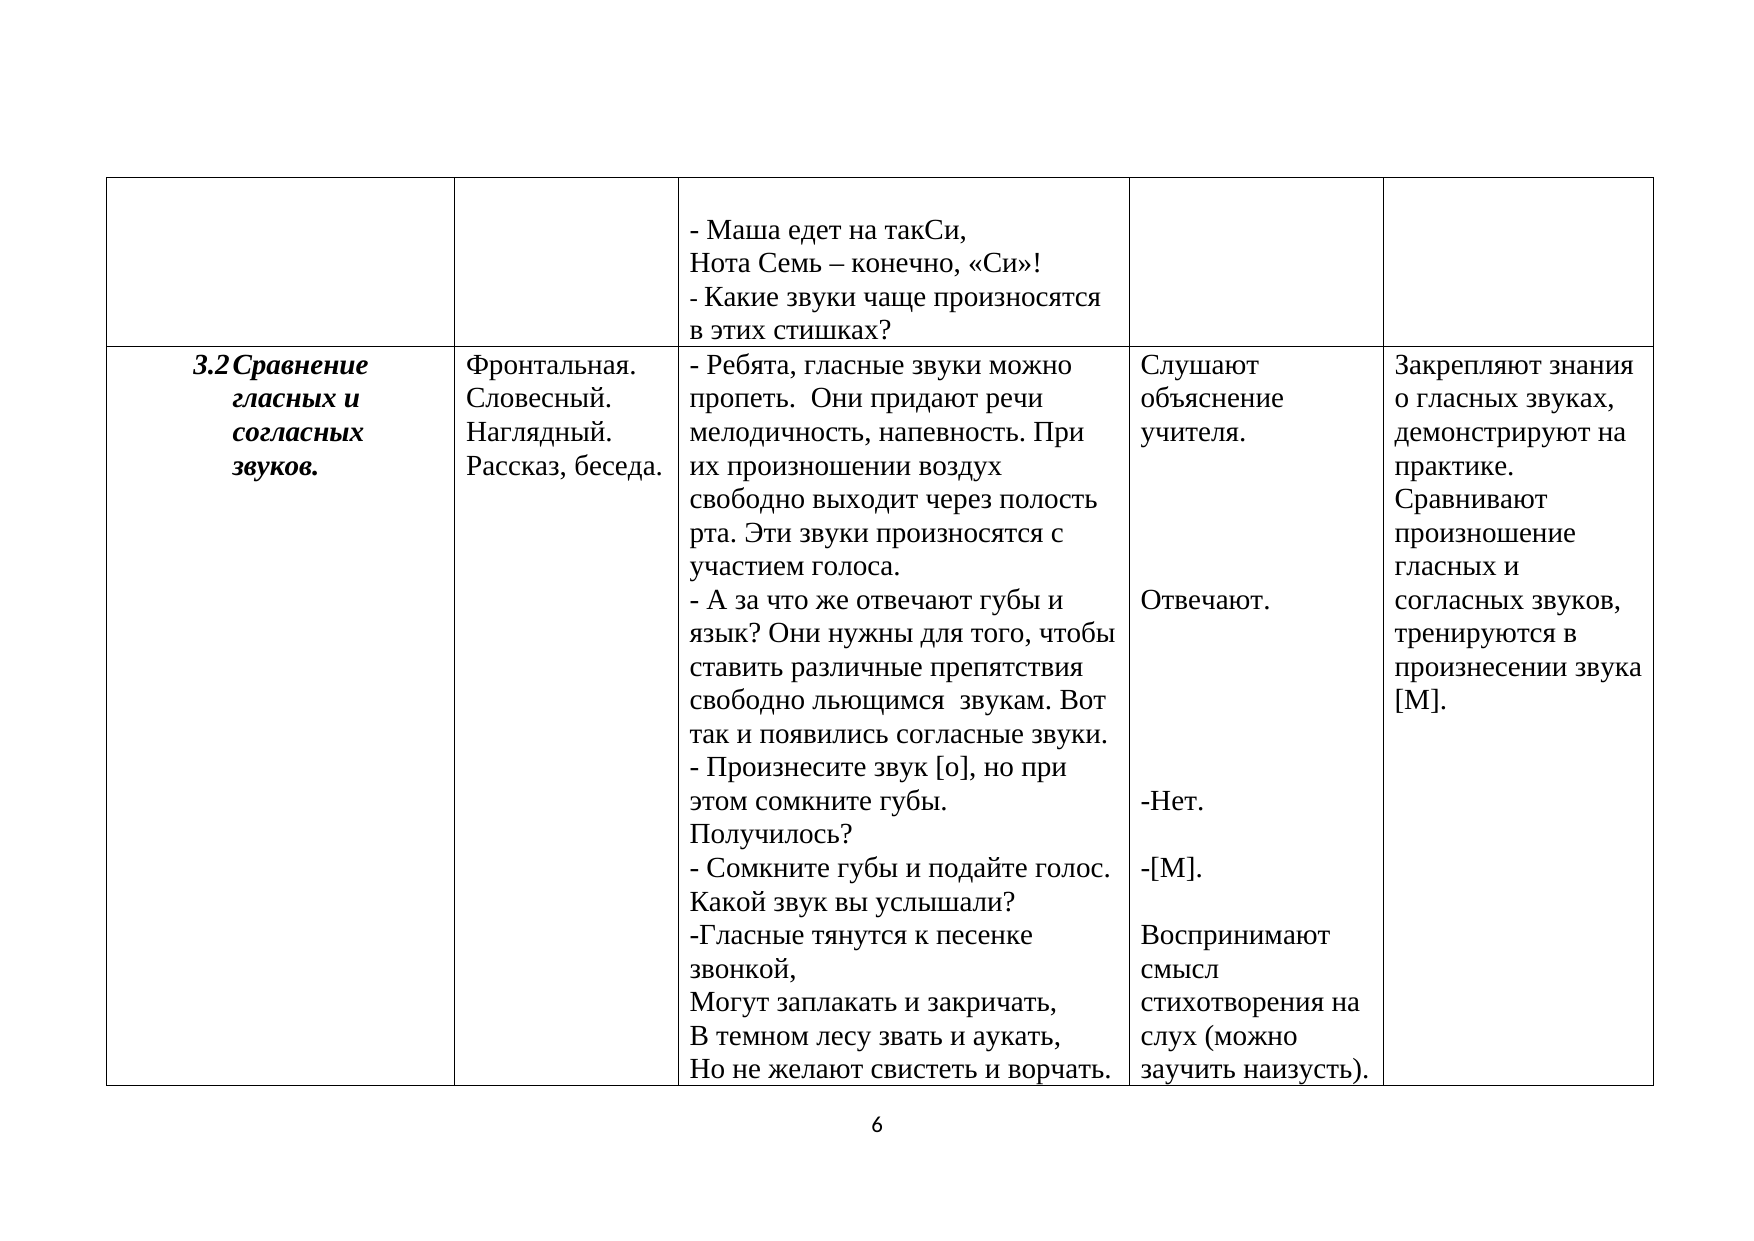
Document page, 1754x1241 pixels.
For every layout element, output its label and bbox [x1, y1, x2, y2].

table_cell [1384, 178, 1653, 346]
table_cell [679, 347, 1129, 1085]
table_cell [107, 178, 454, 346]
table_cell [1130, 347, 1383, 1085]
table_cell [455, 178, 678, 346]
table_cell [1130, 178, 1383, 346]
table_cell [679, 178, 1129, 346]
table_cell [1384, 347, 1653, 1085]
table_cell [455, 347, 678, 1085]
table_cell [107, 347, 454, 1085]
